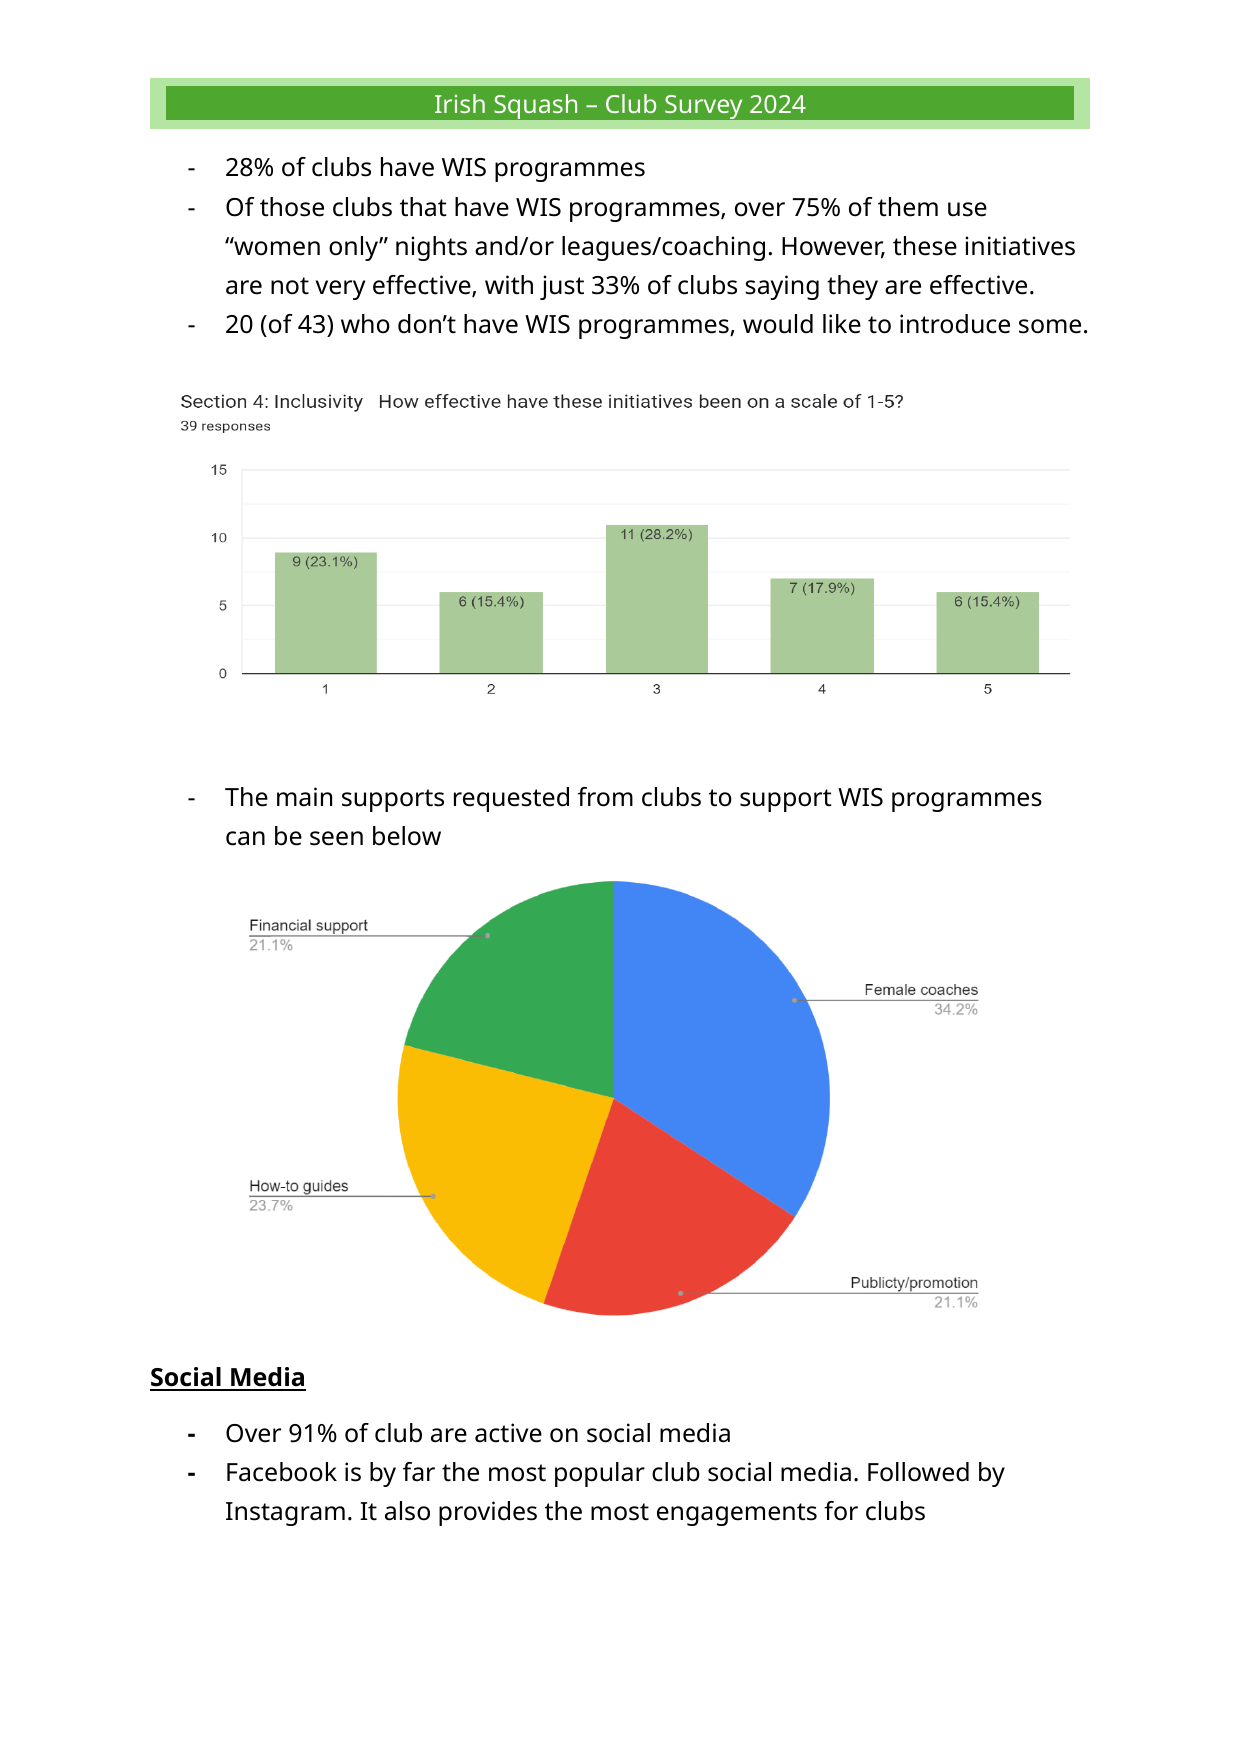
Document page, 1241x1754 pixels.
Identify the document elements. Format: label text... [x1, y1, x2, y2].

list Of those clubs that have WIS programmes, over 75% of them use “women only” nights and/or leagues/coaching. However, these initiatives are not very effective, with just 33% of clubs saying they are effective. [187, 189, 1090, 302]
list 28% of clubs have WIS programmes [187, 150, 1090, 184]
picture [150, 362, 1071, 758]
list 20 (of 43) who don’t have WIS programmes, would like to introduce some. [187, 307, 1090, 341]
picture [225, 857, 1002, 1339]
text Social Media [150, 1360, 1090, 1394]
list Over 91% of club are active on social media [187, 1416, 1090, 1450]
list Facebook is by far the most popular club social media. Followed by Instagram. It also provides the most engagements for clubs [187, 1455, 1090, 1528]
list The main supports requested from clubs to support WIS programmes can be seen below [187, 779, 1090, 853]
